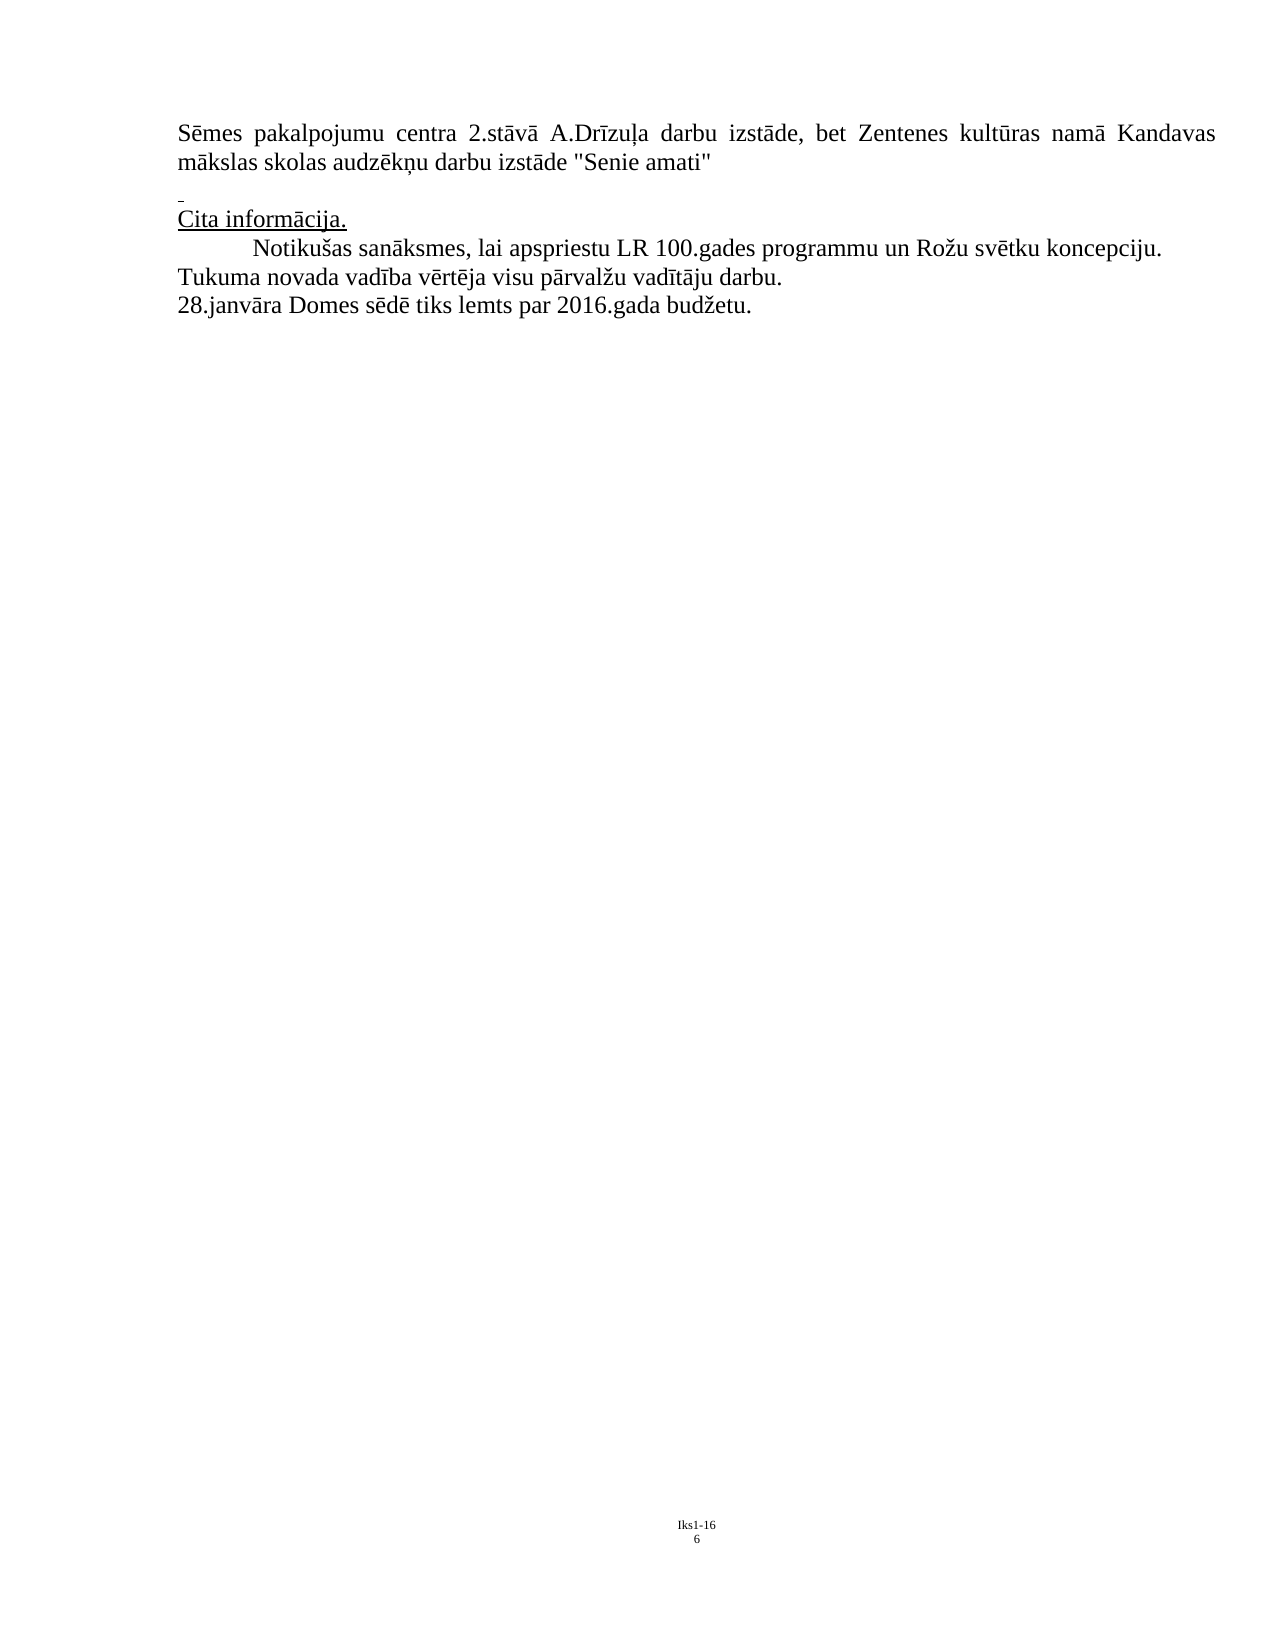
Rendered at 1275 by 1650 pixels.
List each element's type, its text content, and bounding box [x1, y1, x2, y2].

text Sēmes pakalpojumu centra 2.stāvā A.Drīzuļa darbu izstāde, bet Zentenes kultūras namā Kandavas mākslas skolas audzēkņu darbu izstāde "Senie amati" [177, 118, 1216, 176]
text Notikušas sanāksmes, lai apspriestu LR 100.gades programmu un Rožu svētku koncepciju. [177, 233, 1216, 262]
text 28.janvāra Domes sēdē tiks lemts par 2016.gada budžetu. [177, 291, 1216, 319]
text Cita informācija. [177, 204, 1216, 233]
text Tukuma novada vadība vērtēja visu pārvalžu vadītāju darbu. [177, 262, 1216, 291]
